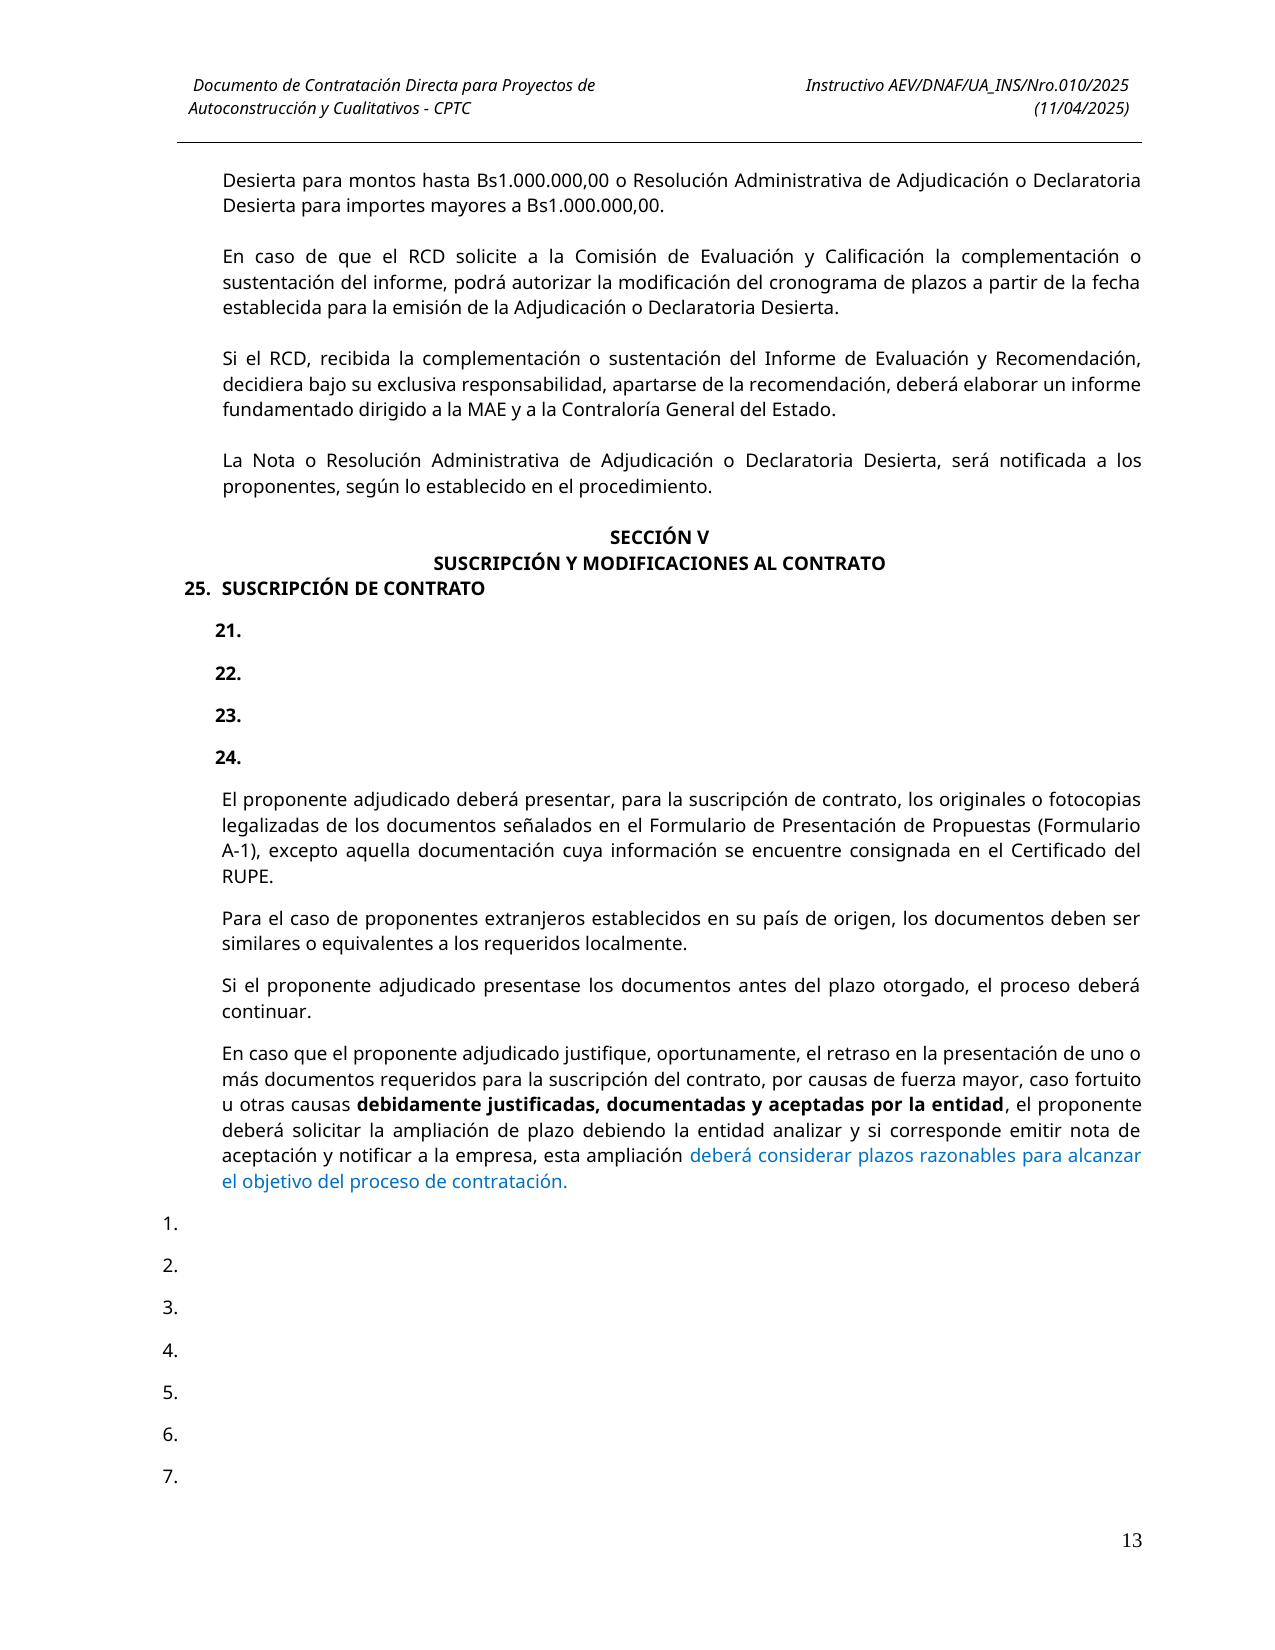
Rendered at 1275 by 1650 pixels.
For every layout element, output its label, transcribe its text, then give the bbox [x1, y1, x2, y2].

text SUSCRIPCIÓN Y MODIFICACIONES AL CONTRATO [177, 550, 1142, 575]
list Para el caso de proponentes extranjeros establecidos en su país de origen, los documentos deben ser similares o equivalentes a los requeridos localmente. [222, 905, 1142, 956]
list Si el proponente adjudicado presentase los documentos antes del plazo otorgado, el proceso deberá continuar. [222, 973, 1142, 1024]
list Si el RCD, recibida la complementación o sustentación del Informe de Evaluación y Recomendación, decidiera bajo su exclusiva responsabilidad, apartarse de la recomendación, deberá elaborar un informe fundamentado dirigido a la MAE y a la Contraloría General del Estado. [222, 346, 1142, 422]
list SUSCRIPCIÓN DE CONTRATO [184, 575, 1142, 601]
list El proponente adjudicado deberá presentar, para la suscripción de contrato, los originales o fotocopias legalizadas de los documentos señalados en el Formulario de Presentación de Propuestas (Formulario A-1), excepto aquella documentación cuya información se encuentre consignada en el Certificado del RUPE. [222, 786, 1142, 888]
list La Nota o Resolución Administrativa de Adjudicación o Declaratoria Desierta, será notificada a los proponentes, según lo establecido en el procedimiento. [222, 448, 1142, 499]
text SECCIÓN V [177, 524, 1142, 550]
list En caso que el proponente adjudicado justifique, oportunamente, el retraso en la presentación de uno o más documentos requeridos para la suscripción del contrato, por causas de fuerza mayor, caso fortuito u otras causas debidamente justificadas, documentadas y aceptadas por la entidad, el proponente deberá solicitar la ampliación de plazo debiendo la entidad analizar y si corresponde emitir nota de aceptación y notificar a la empresa, esta ampliación deberá considerar plazos razonables para alcanzar el objetivo del proceso de contratación. [222, 1041, 1142, 1194]
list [222, 167, 1142, 218]
list En caso de que el RCD solicite a la Comisión de Evaluación y Calificación la complementación o sustentación del informe, podrá autorizar la modificación del cronograma de plazos a partir de la fecha establecida para la emisión de la Adjudicación o Declaratoria Desierta. [222, 244, 1142, 320]
